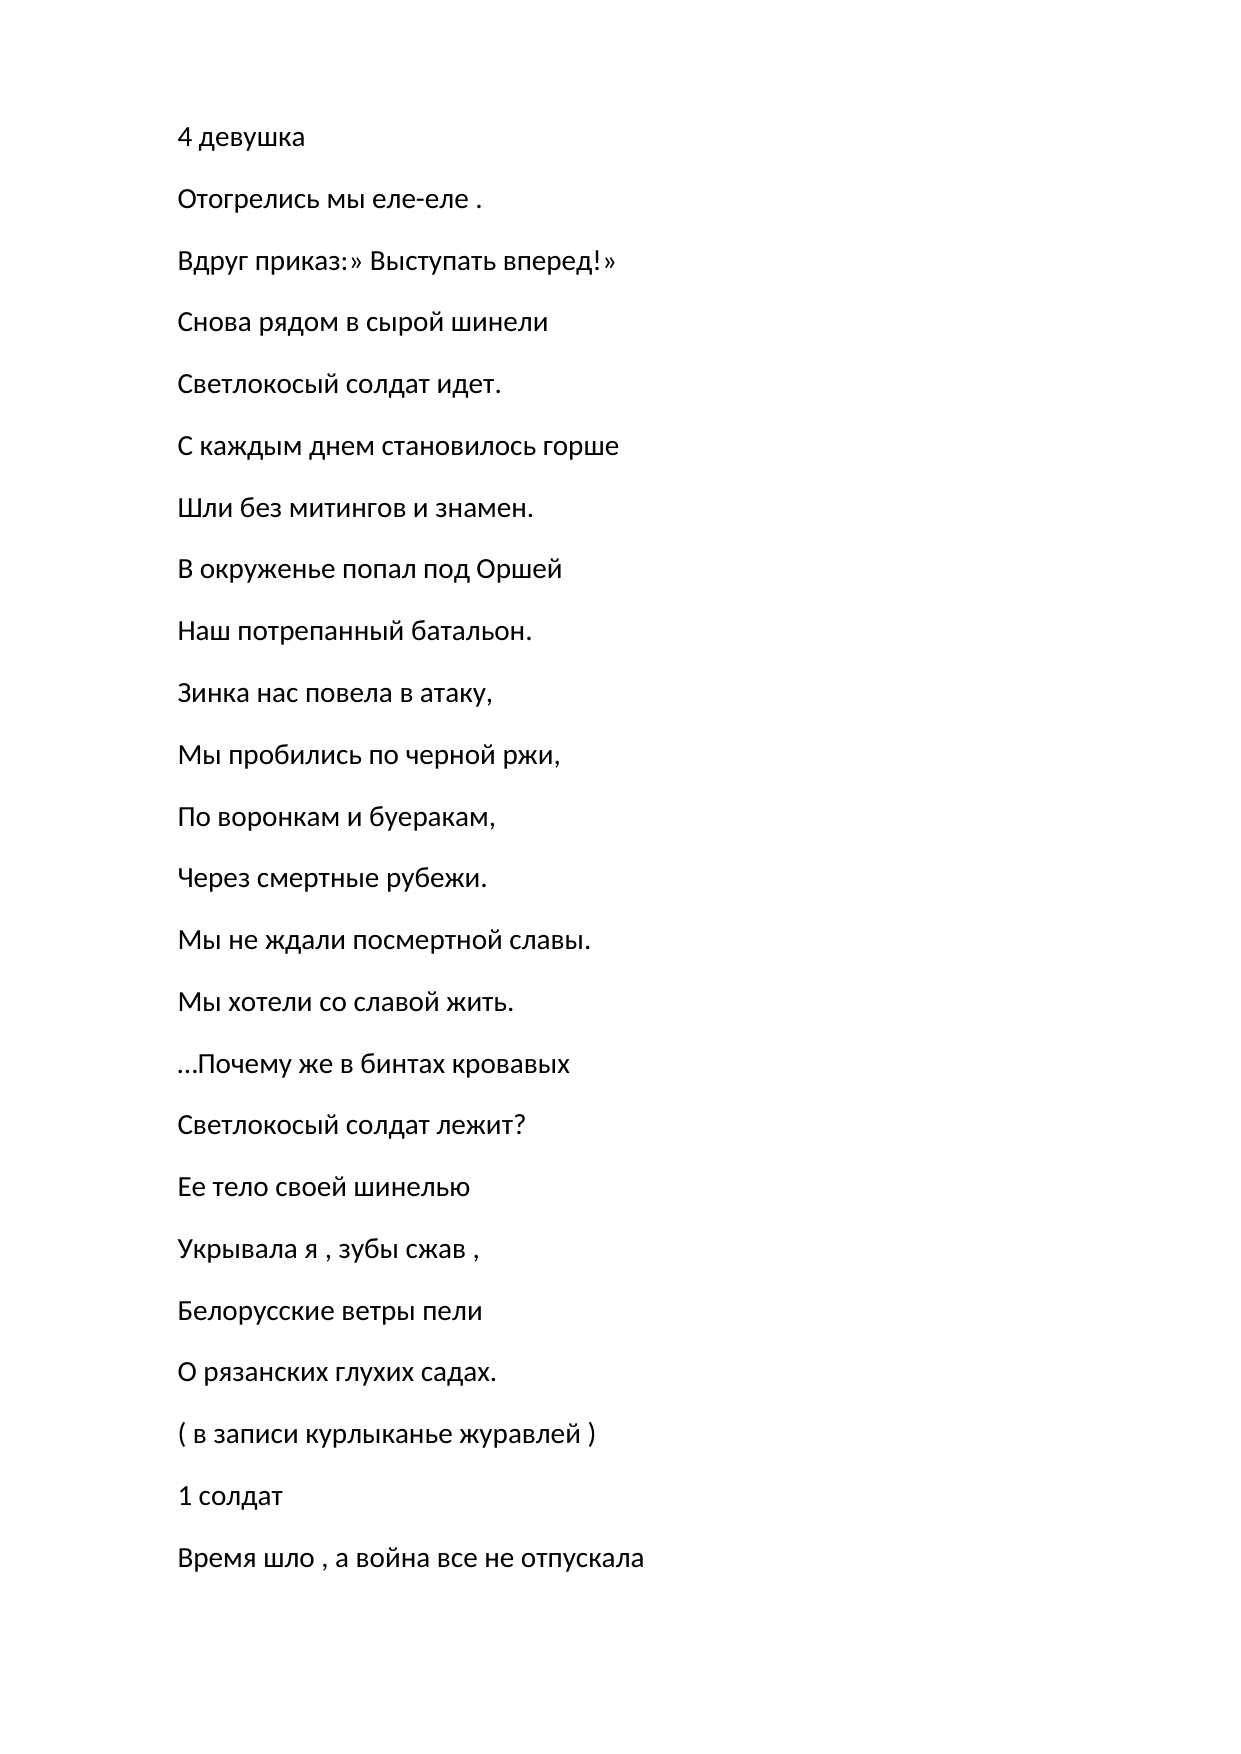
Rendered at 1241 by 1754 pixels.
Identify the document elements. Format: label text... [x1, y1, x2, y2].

text 4 девушка [177, 118, 1152, 154]
text 1 солдат [177, 1477, 1152, 1513]
text Светлокосый солдат идет. [177, 365, 1152, 401]
text Зинка нас повела в атаку, [177, 674, 1152, 710]
text С каждым днем становилось горше [177, 427, 1152, 463]
text Снова рядом в сырой шинели [177, 303, 1152, 339]
text Ее тело своей шинелью [177, 1168, 1152, 1204]
text Через смертные рубежи. [177, 859, 1152, 895]
text В окруженье попал под Оршей [177, 551, 1152, 586]
text Вдруг приказ:» Выступать вперед!» [177, 242, 1152, 277]
text Шли без митингов и знамен. [177, 489, 1152, 524]
text Время шло , а война все не отпускала [177, 1539, 1152, 1574]
text Белорусские ветры пели [177, 1292, 1152, 1327]
text Мы пробились по черной ржи, [177, 736, 1152, 771]
text …Почему же в бинтах кровавых [177, 1045, 1152, 1080]
text По воронкам и буеракам, [177, 798, 1152, 833]
text Отогрелись мы еле-еле . [177, 180, 1152, 216]
text О рязанских глухих садах. [177, 1353, 1152, 1389]
text Светлокосый солдат лежит? [177, 1106, 1152, 1142]
text Мы не ждали посмертной славы. [177, 921, 1152, 957]
text ( в записи курлыканье журавлей ) [177, 1415, 1152, 1451]
text Укрывала я , зубы сжав , [177, 1230, 1152, 1266]
text Мы хотели со славой жить. [177, 983, 1152, 1018]
text Наш потрепанный батальон. [177, 612, 1152, 648]
